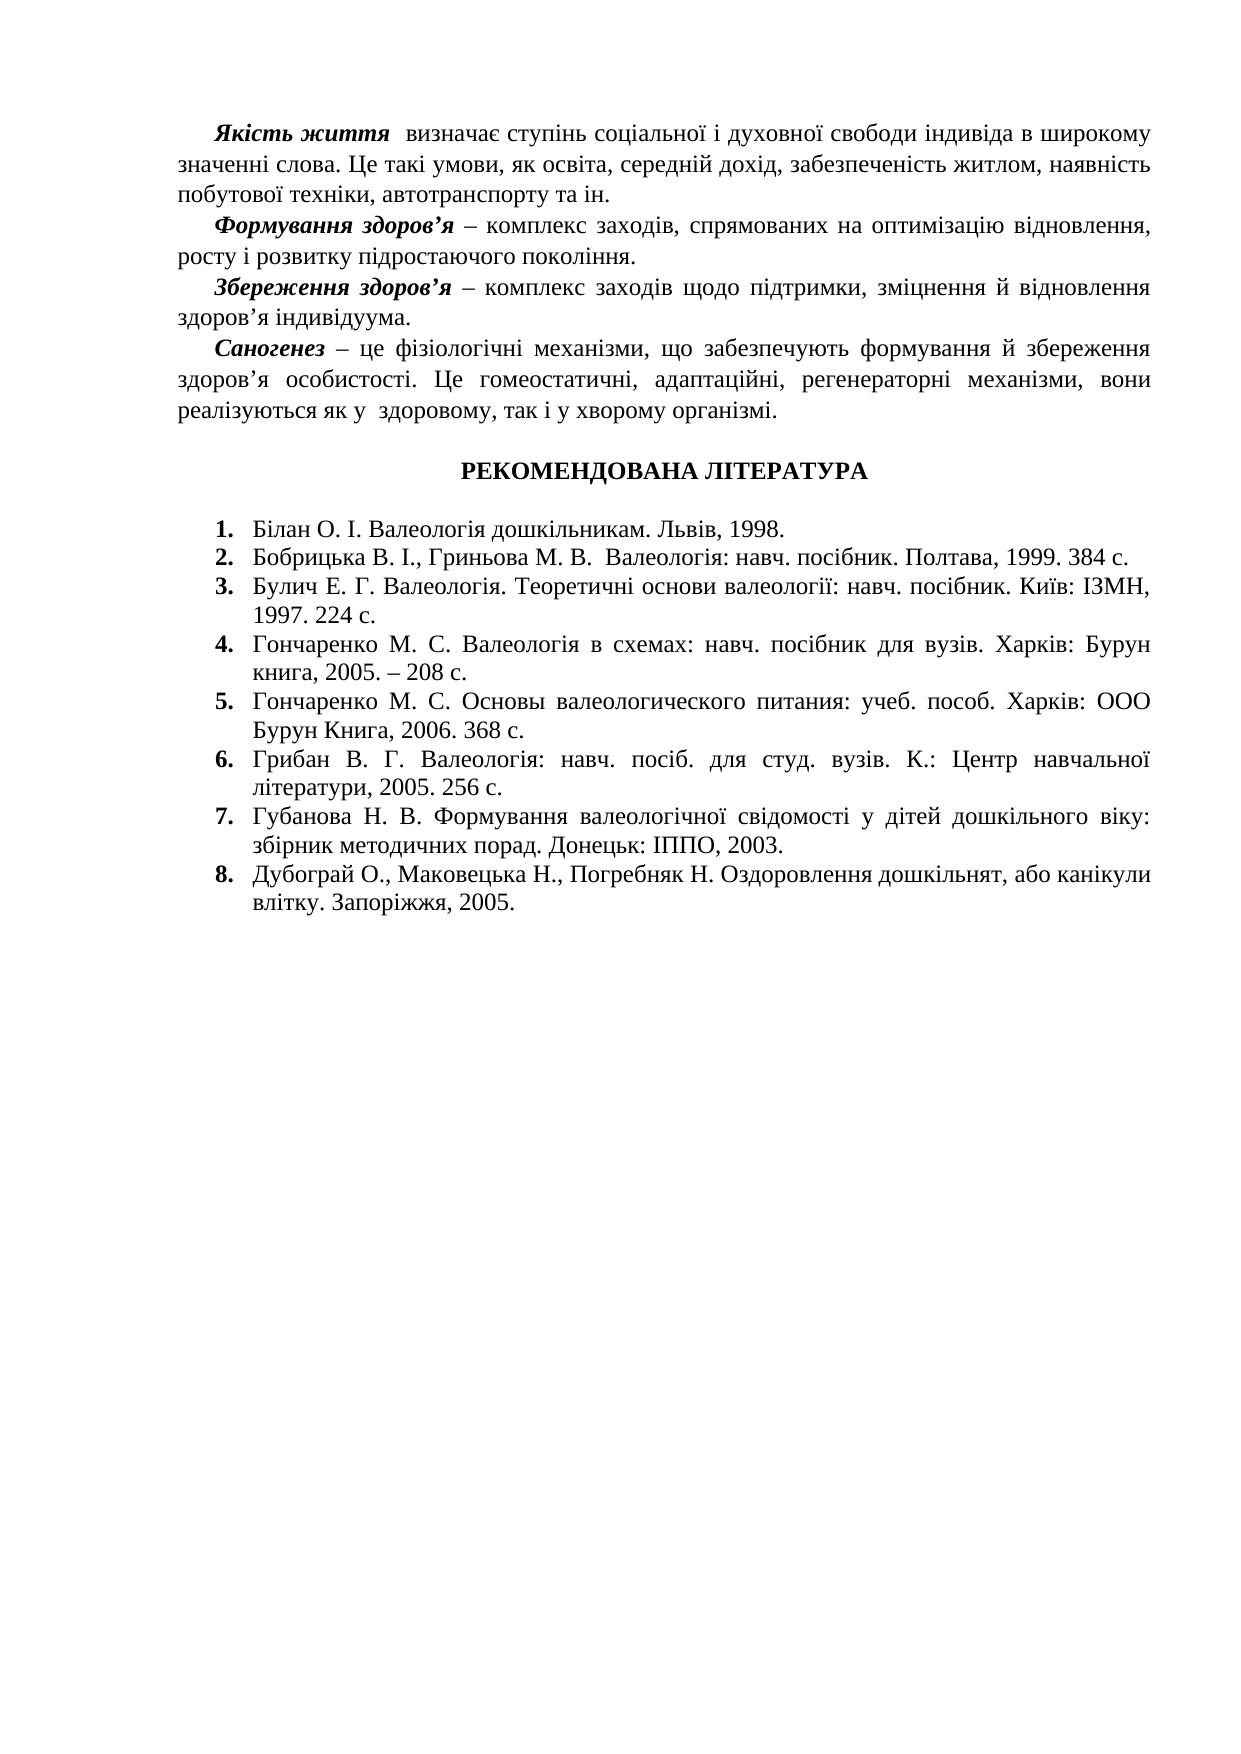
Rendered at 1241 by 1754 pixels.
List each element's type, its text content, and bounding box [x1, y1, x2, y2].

text РЕКОМЕНДОВАНА ЛІТЕРАТУРА [177, 456, 1152, 485]
list Губанова Н. В. Формування валеологічної свідомості у дітей дошкільного віку: збірник методичних порад. Донецьк: ІППО, 2003. [215, 801, 1152, 859]
list Гончаренко М. С. Основы валеологического питания: учеб. пособ. Харків: ООО Бурун Книга, 2006. 368 с. [215, 686, 1152, 744]
text Збереження здоров’я – комплекс заходів щодо підтримки, зміцнення й відновлення здоров’я індивідуума. [177, 272, 1152, 331]
text Формування здоров’я – комплекс заходів, спрямованих на оптимізацію відновлення, росту і розвитку підростаючого покоління. [177, 210, 1152, 270]
list Булич Е. Г. Валеологія. Теоретичні основи валеології: навч. посібник. Київ: ІЗМН, 1997. 224 с. [215, 571, 1152, 629]
list Гончаренко М. С. Валеологія в схемах: навч. посібник для вузів. Харків: Бурун книга, 2005. – 208 с. [215, 629, 1152, 686]
text Якість життя визначає ступінь соціальної і духовної свободи індивіда в широкому значенні слова. Це такі умови, як освіта, середній дохід, забезпеченість житлом, наявність побутової техніки, автотранспорту та ін. [177, 118, 1152, 208]
text Саногенез – це фізіологічні механізми, що забезпечують формування й збереження здоров’я особистості. Це гомеостатичні, адаптаційні, регенераторні механізми, вони реалізуються як у здоровому, так і у хворому організмі. [177, 333, 1152, 423]
list Грибан В. Г. Валеологія: навч. посіб. для студ. вузів. К.: Центр навчальної літератури, 2005. 256 c. [215, 744, 1152, 801]
list Дубограй О., Маковецька Н., Погребняк Н. Оздоровлення дошкільнят, або канікули влітку. Запоріжжя, 2005. [215, 859, 1152, 916]
list Білан О. І. Валеологія дошкільникам. Львів, 1998. [215, 514, 1152, 542]
list Бобрицька В. І., Гриньова М. В. Валеологія: навч. посібник. Полтава, 1999. 384 с. [215, 542, 1152, 571]
